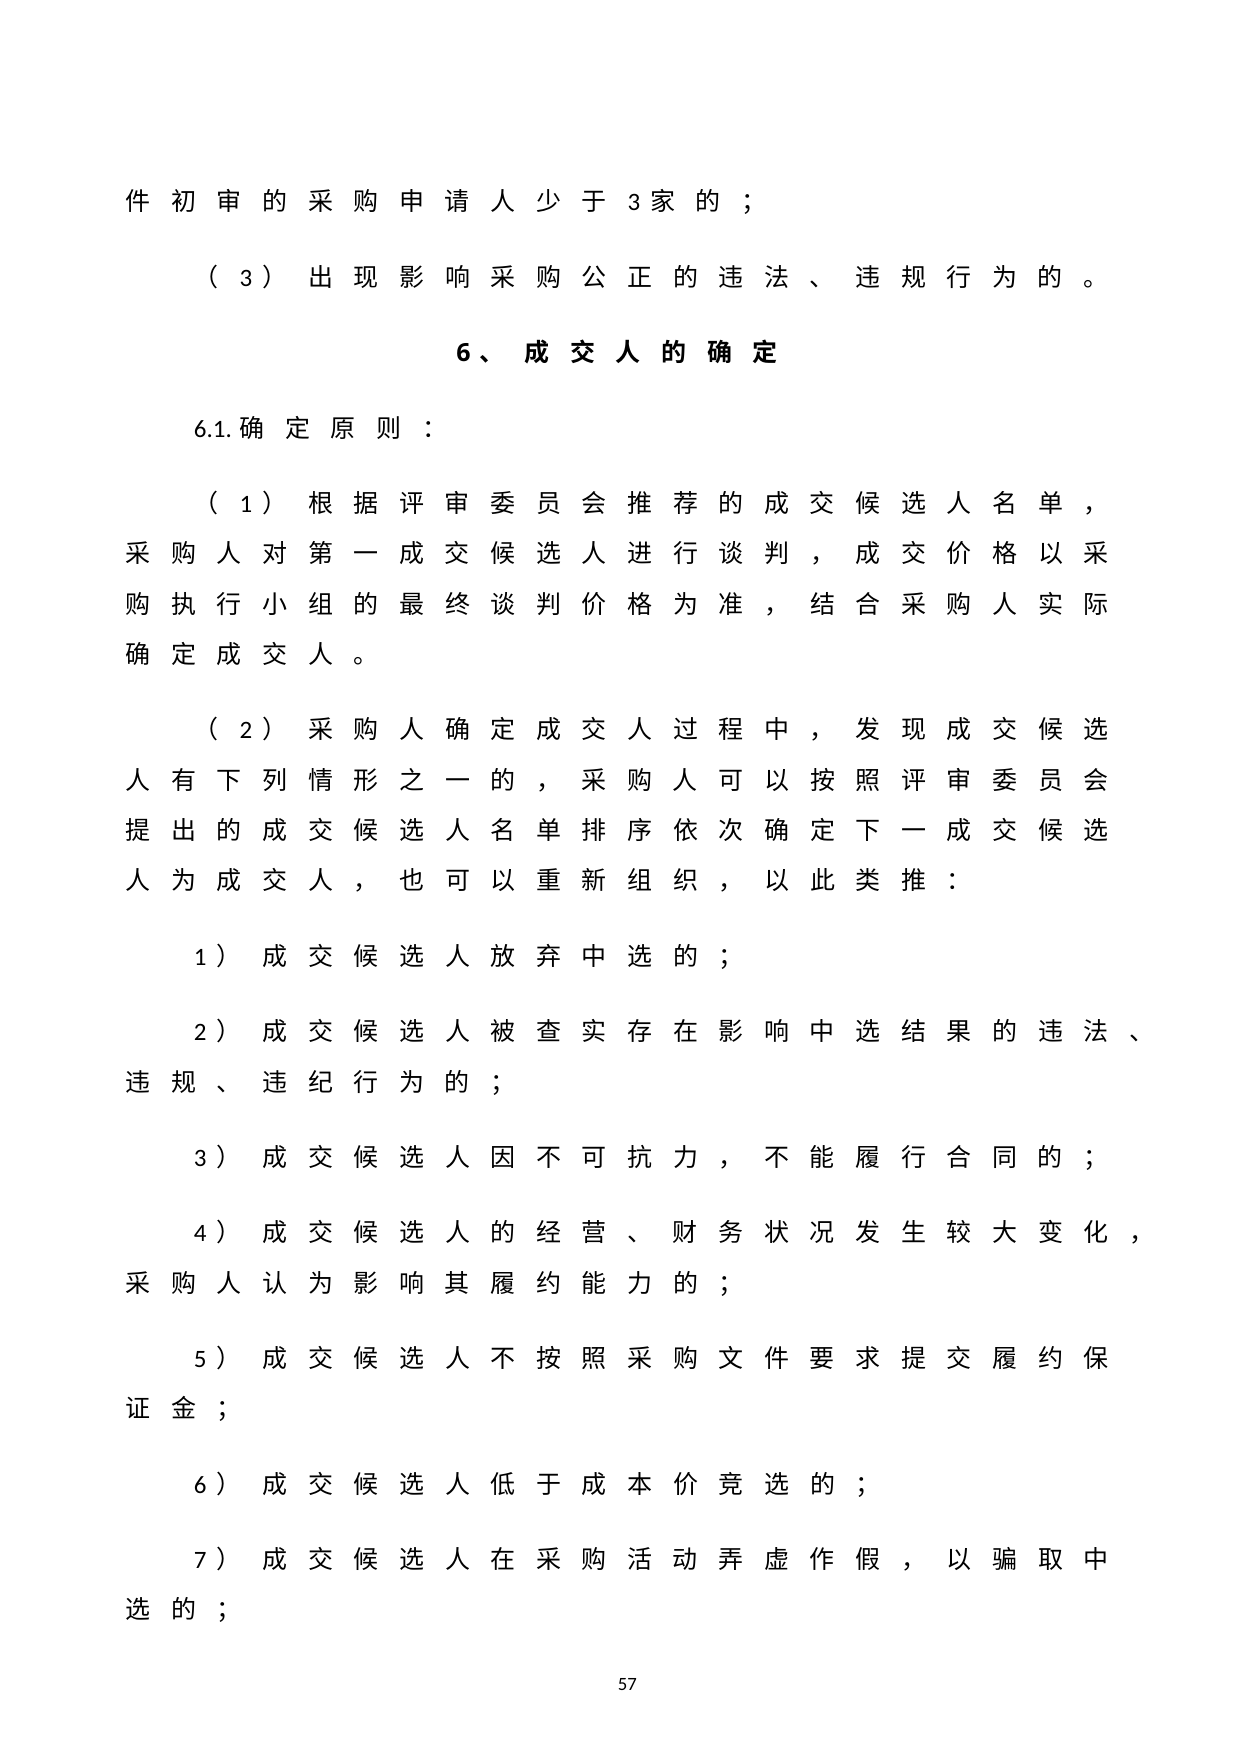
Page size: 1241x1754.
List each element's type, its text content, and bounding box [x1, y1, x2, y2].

text 6、成交人的确定 [125, 326, 1129, 376]
text 5）成交候选人不按照采购文件要求提交履约保证金； [125, 1332, 1129, 1432]
text 1）成交候选人放弃中选的； [125, 929, 1129, 979]
text 3）成交候选人因不可抗力，不能履行合同的； [125, 1130, 1129, 1181]
text 7）成交候选人在采购活动弄虚作假，以骗取中选的； [125, 1533, 1129, 1633]
text （2）采购人确定成交人过程中，发现成交候选人有下列情形之一的，采购人可以按照评审委员会提出的成交候选人名单排序依次确定下一成交候选人为成交人，也可以重新组织，以此类推： [125, 703, 1129, 904]
text 6.1. 确定原则： [125, 401, 1129, 451]
text （3）出现影响采购公正的违法、违规行为的。 [125, 250, 1129, 301]
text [125, 175, 1129, 225]
text 6）成交候选人低于成本价竞选的； [125, 1457, 1129, 1508]
text （1）根据评审委员会推荐的成交候选人名单，采购人对第一成交候选人进行谈判，成交价格以采购执行小组的最终谈判价格为准，结合采购人实际确定成交人。 [125, 477, 1129, 678]
text 2）成交候选人被查实存在影响中选结果的违法、违规、违纪行为的； [125, 1005, 1129, 1105]
text 4）成交候选人的经营、财务状况发生较大变化，采购人认为影响其履约能力的； [125, 1206, 1129, 1306]
